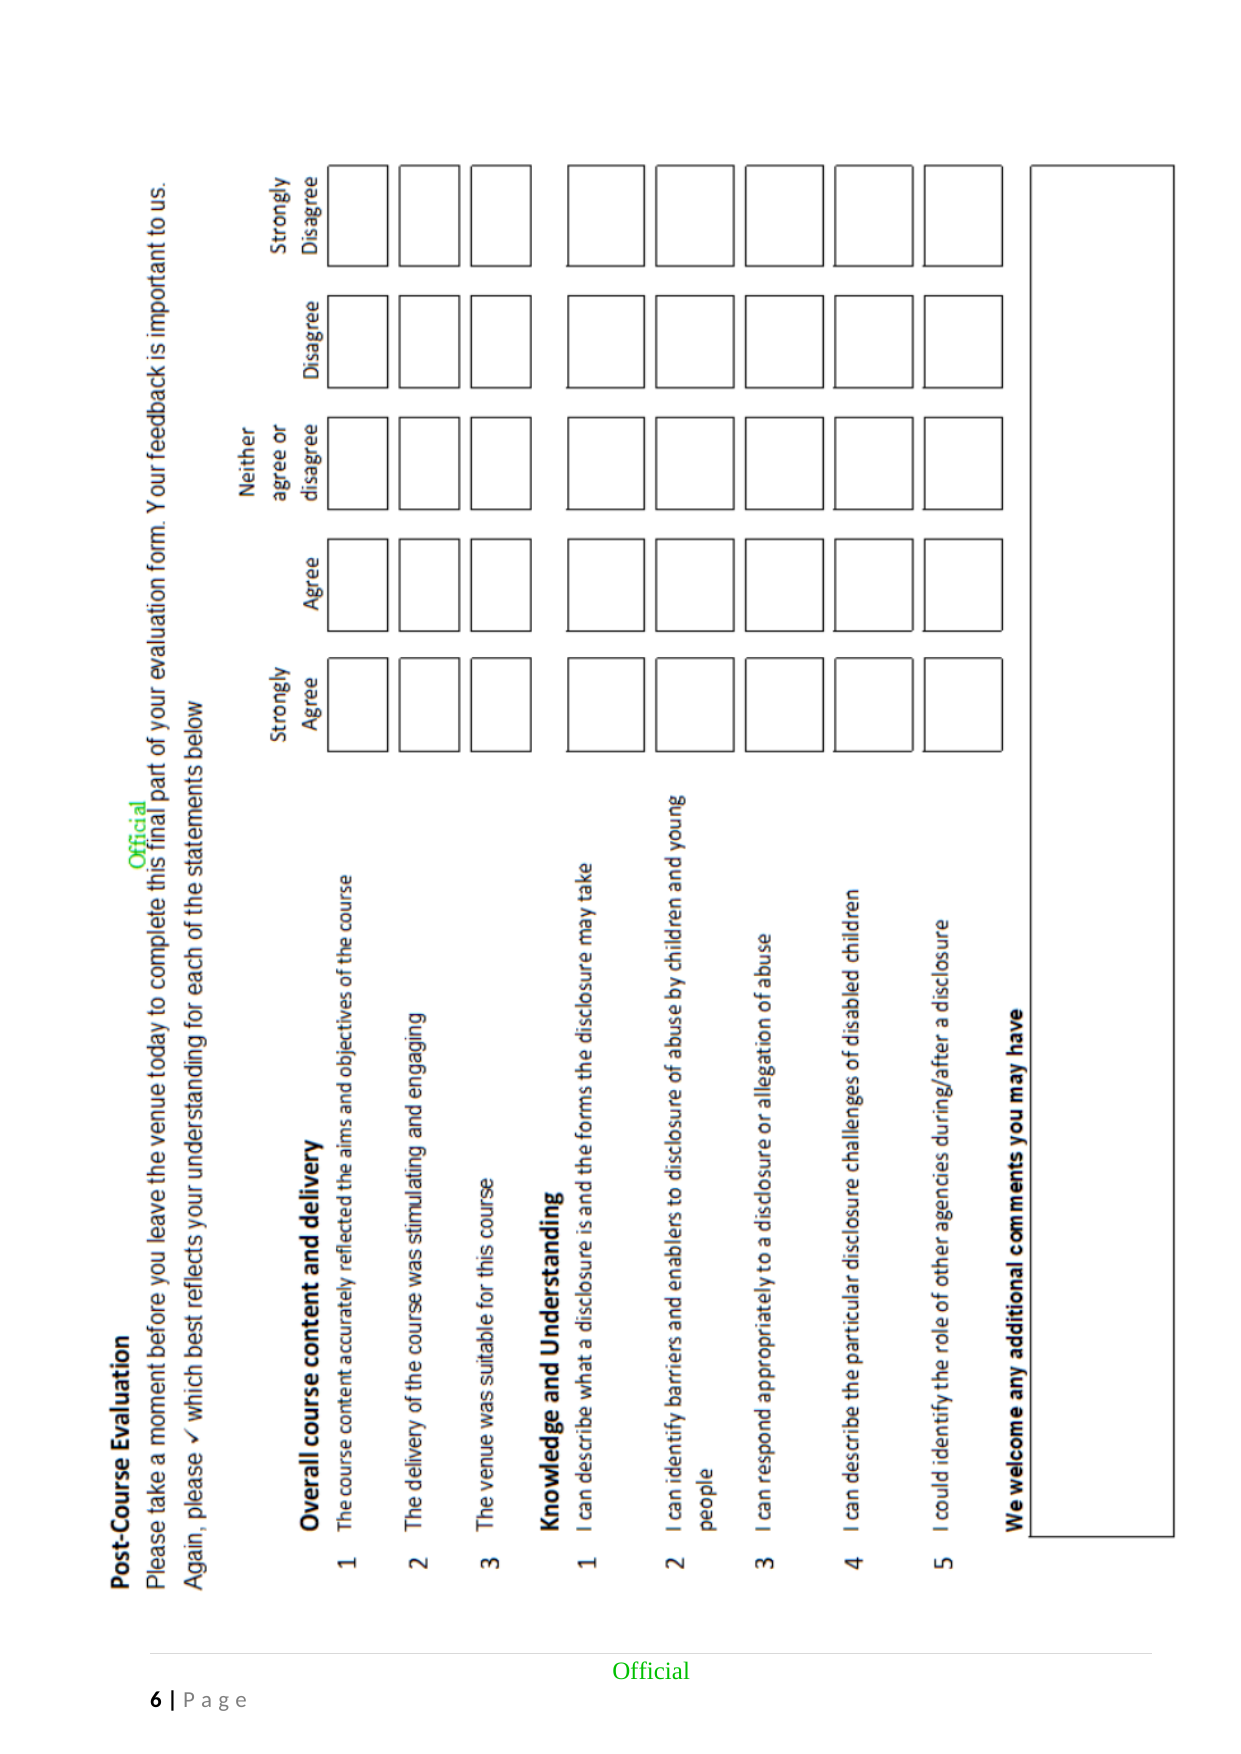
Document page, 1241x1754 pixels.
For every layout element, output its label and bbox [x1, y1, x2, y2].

picture [102, 131, 1195, 1602]
